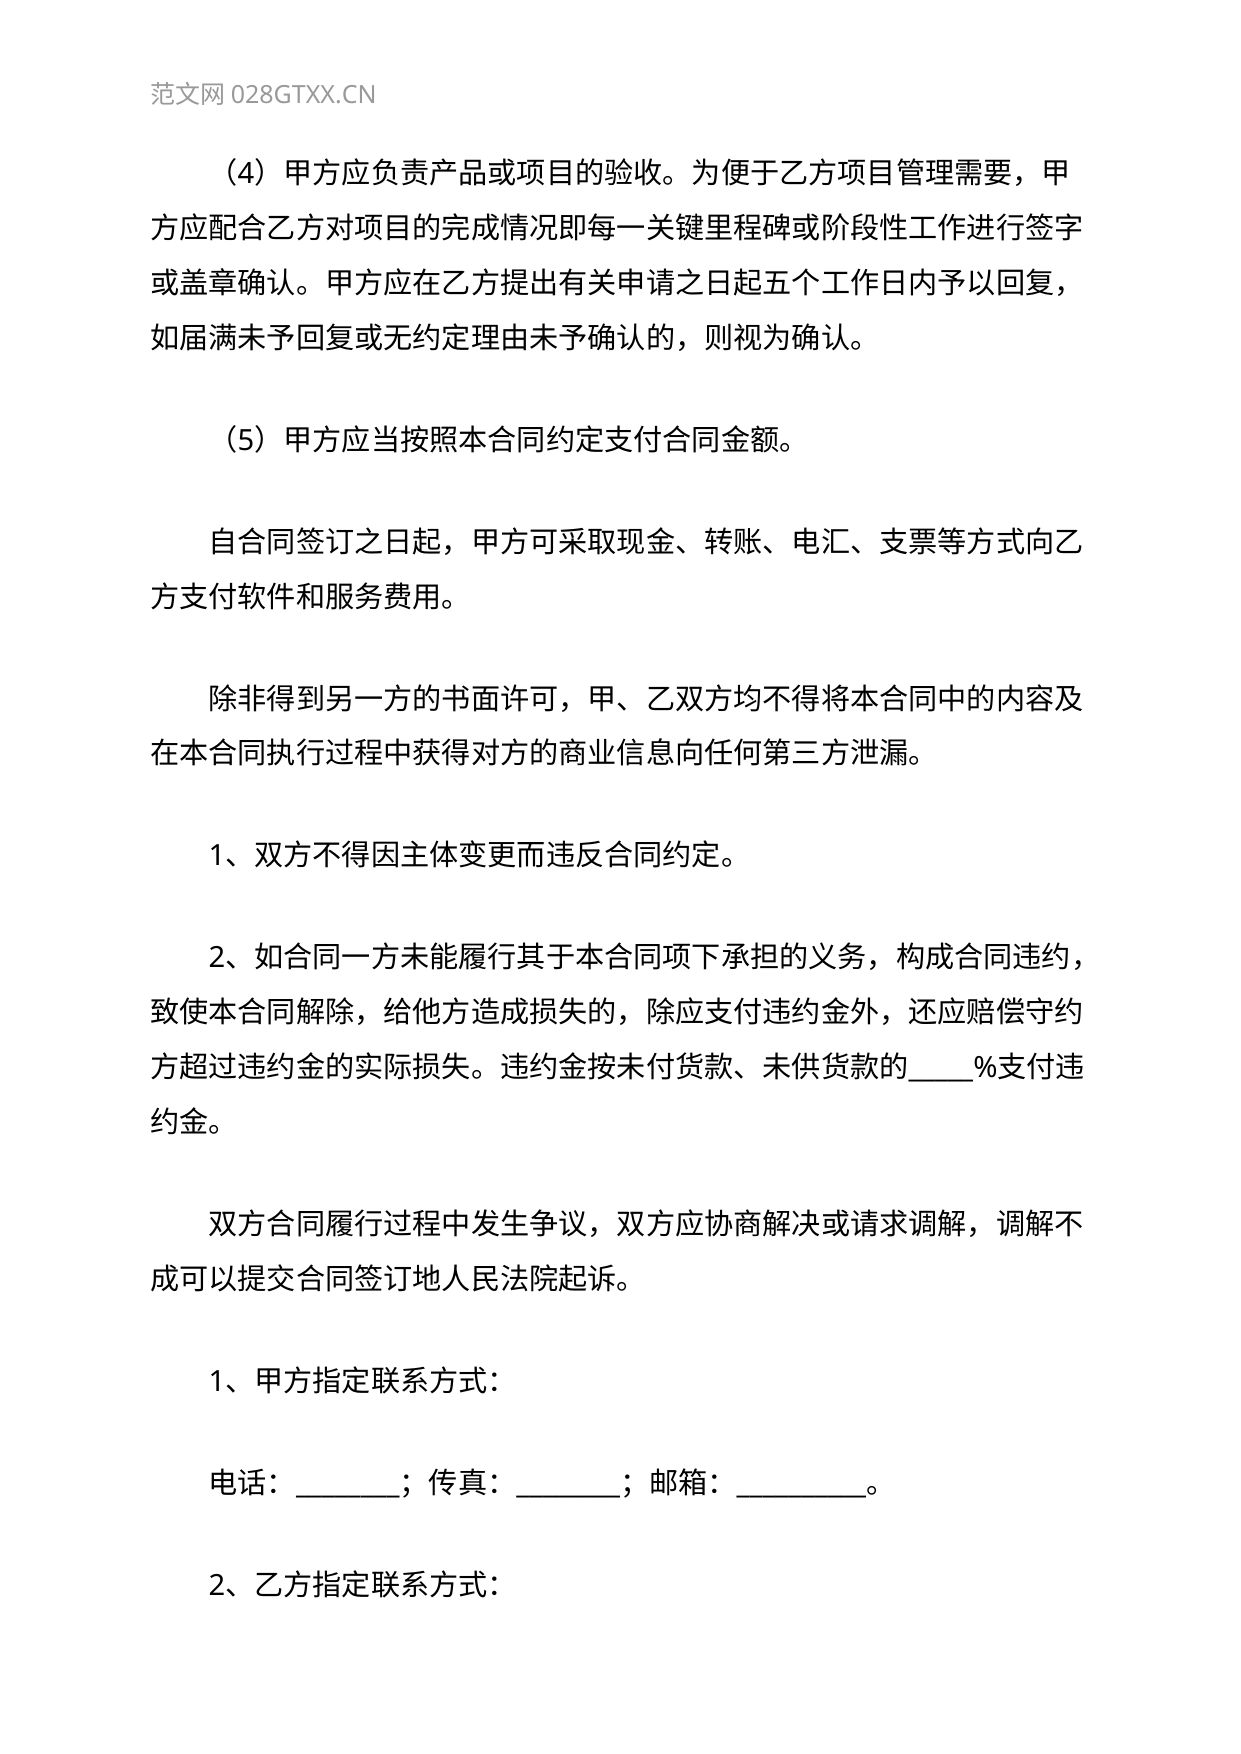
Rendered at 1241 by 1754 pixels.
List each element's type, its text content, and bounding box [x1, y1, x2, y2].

text （5）甲方应当按照本合同约定支付合同金额。 [150, 417, 1090, 459]
text 1、双方不得因主体变更而违反合同约定。 [150, 832, 1090, 874]
text 2、乙方指定联系方式： [150, 1561, 1090, 1603]
text 双方合同履行过程中发生争议，双方应协商解决或请求调解，调解不成可以提交合同签订地人民法院起诉。 [150, 1201, 1090, 1298]
text （4）甲方应负责产品或项目的验收。为便于乙方项目管理需要，甲方应配合乙方对项目的完成情况即每一关键里程碑或阶段性工作进行签字或盖章确认。甲方应在乙方提出有关申请之日起五个工作日内予以回复，如届满未予回复或无约定理由未予确认的，则视为确认。 [150, 150, 1090, 357]
text 2、如合同一方未能履行其于本合同项下承担的义务，构成合同违约，致使本合同解除，给他方造成损失的，除应支付违约金外，还应赔偿守约方超过违约金的实际损失。违约金按未付货款、未供货款的_____%支付违约金。 [150, 934, 1090, 1141]
text 电话：________；传真：________；邮箱：__________。 [150, 1459, 1090, 1502]
text 除非得到另一方的书面许可，甲、乙双方均不得将本合同中的内容及在本合同执行过程中获得对方的商业信息向任何第三方泄漏。 [150, 675, 1090, 772]
text 自合同签订之日起，甲方可采取现金、转账、电汇、支票等方式向乙方支付软件和服务费用。 [150, 518, 1090, 616]
text 1、甲方指定联系方式： [150, 1357, 1090, 1399]
